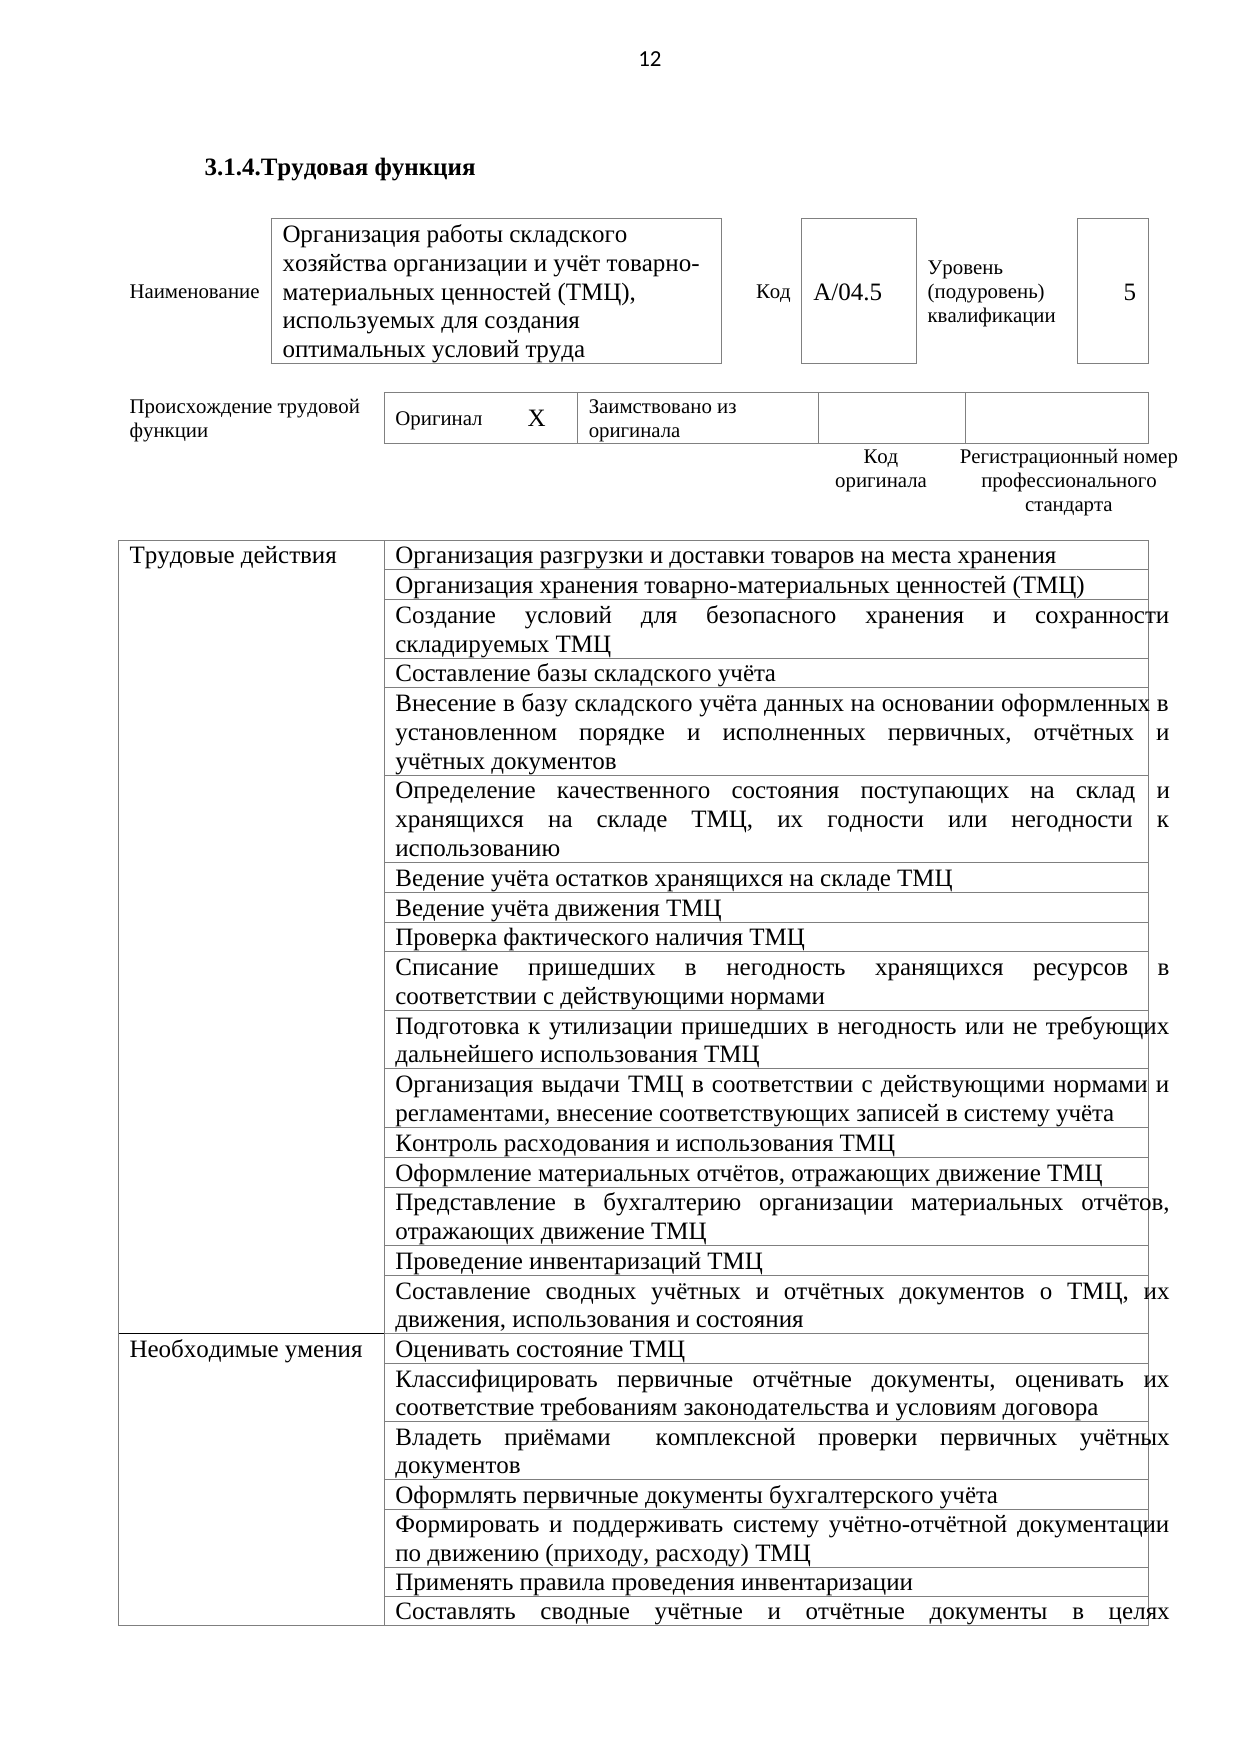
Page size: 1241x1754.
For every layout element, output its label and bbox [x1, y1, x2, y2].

table_header [107, 118, 1148, 1626]
